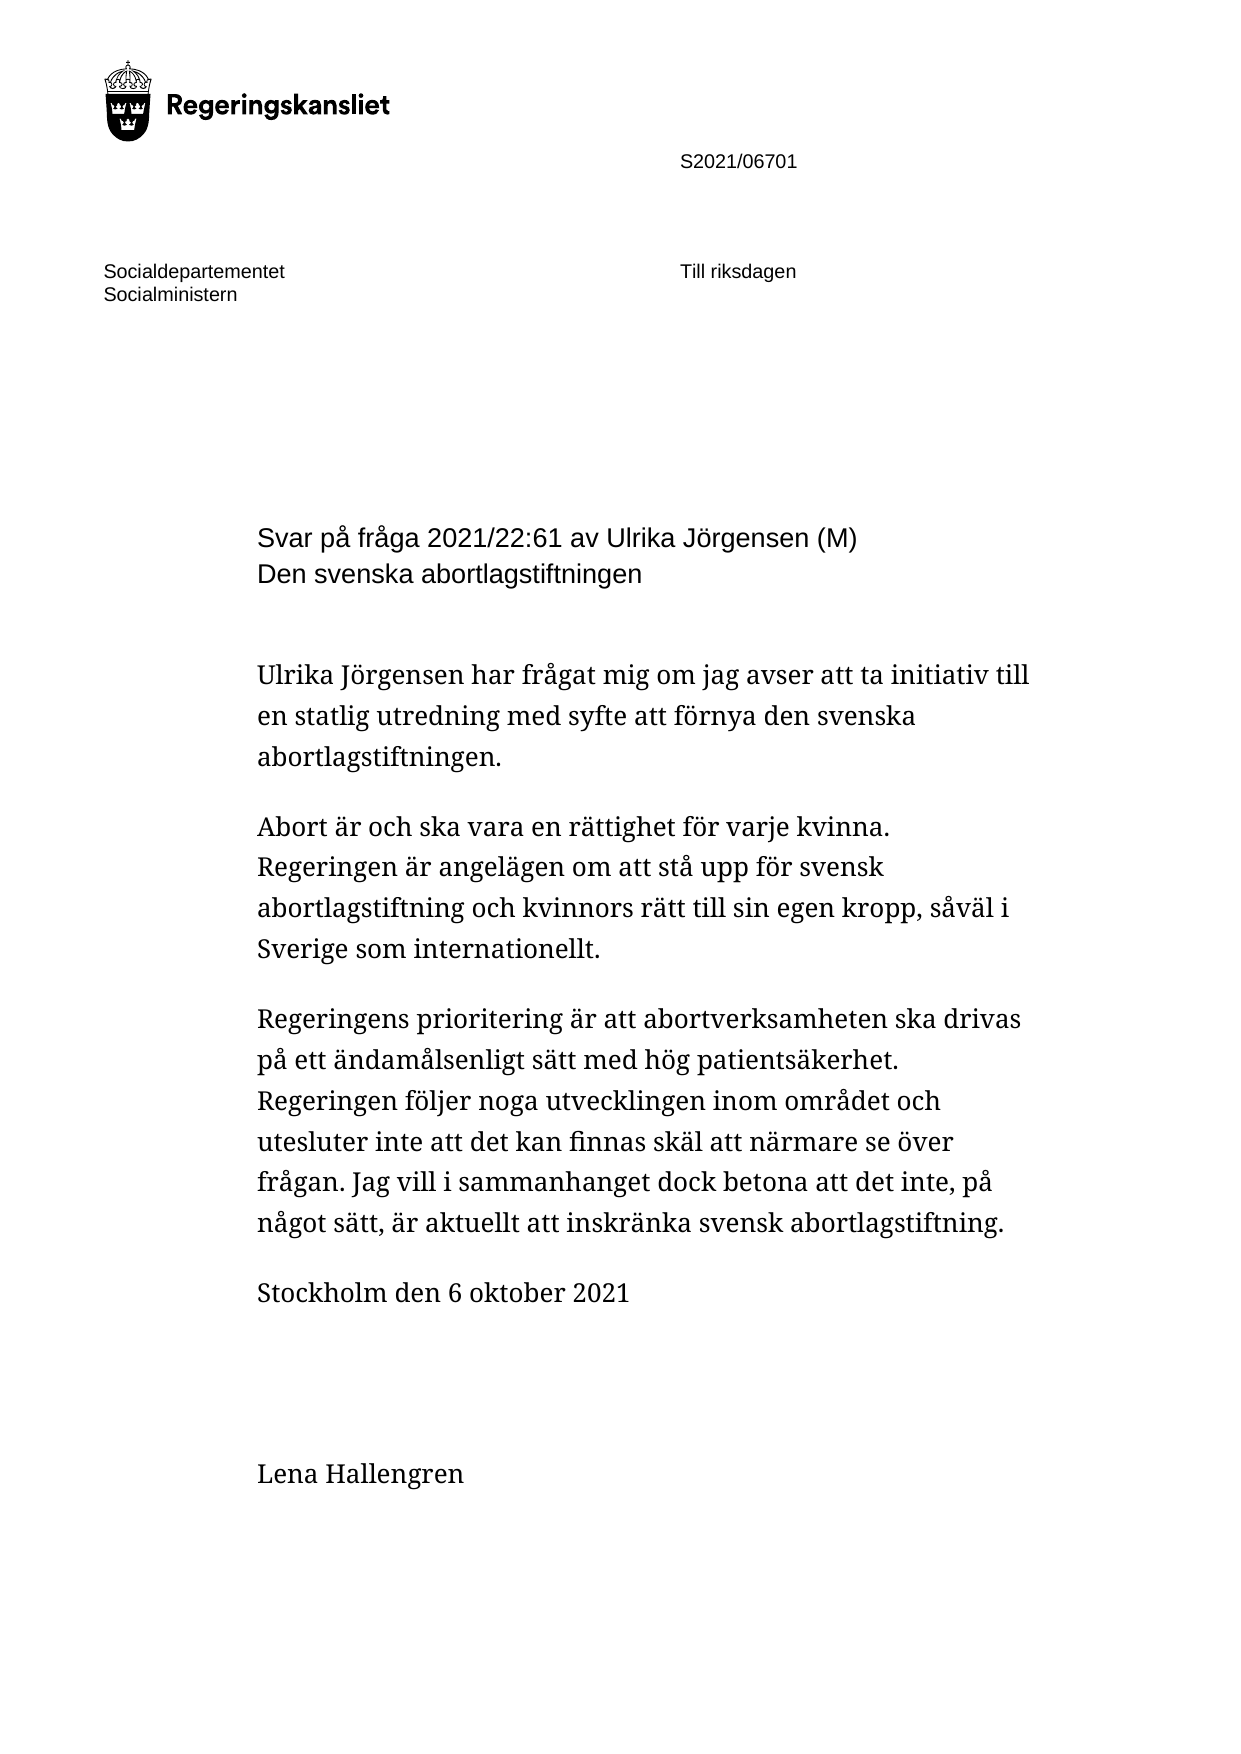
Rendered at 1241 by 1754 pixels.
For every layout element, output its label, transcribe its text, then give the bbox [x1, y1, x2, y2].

text Lena Hallengren [257, 1456, 1033, 1491]
title Den svenska abortlagstiftningen [257, 558, 1033, 589]
title Svar på fråga 2021/22:61 av Ulrika Jörgensen (M) [257, 522, 1033, 553]
text Stockholm den 6 oktober 2021 [257, 1275, 1033, 1310]
text Regeringens prioritering är att abortverksamheten ska drivas på ett ändamålsenligt sätt med hög patientsäkerhet. Regeringen följer noga utvecklingen inom området och utesluter inte att det kan finnas skäl att närmare se över frågan. Jag vill i sammanhanget dock betona att det inte, på något sätt, är aktuellt att inskränka svensk abortlagstiftning. [257, 1001, 1033, 1240]
text Abort är och ska vara en rättighet för varje kvinna. Regeringen är angelägen om att stå upp för svensk abortlagstiftning och kvinnors rätt till sin egen kropp, såväl i Sverige som internationellt. [257, 808, 1033, 966]
text Ulrika Jörgensen har frågat mig om jag avser att ta initiativ till en statlig utredning med syfte att förnya den svenska abortlagstiftningen. [257, 657, 1033, 774]
